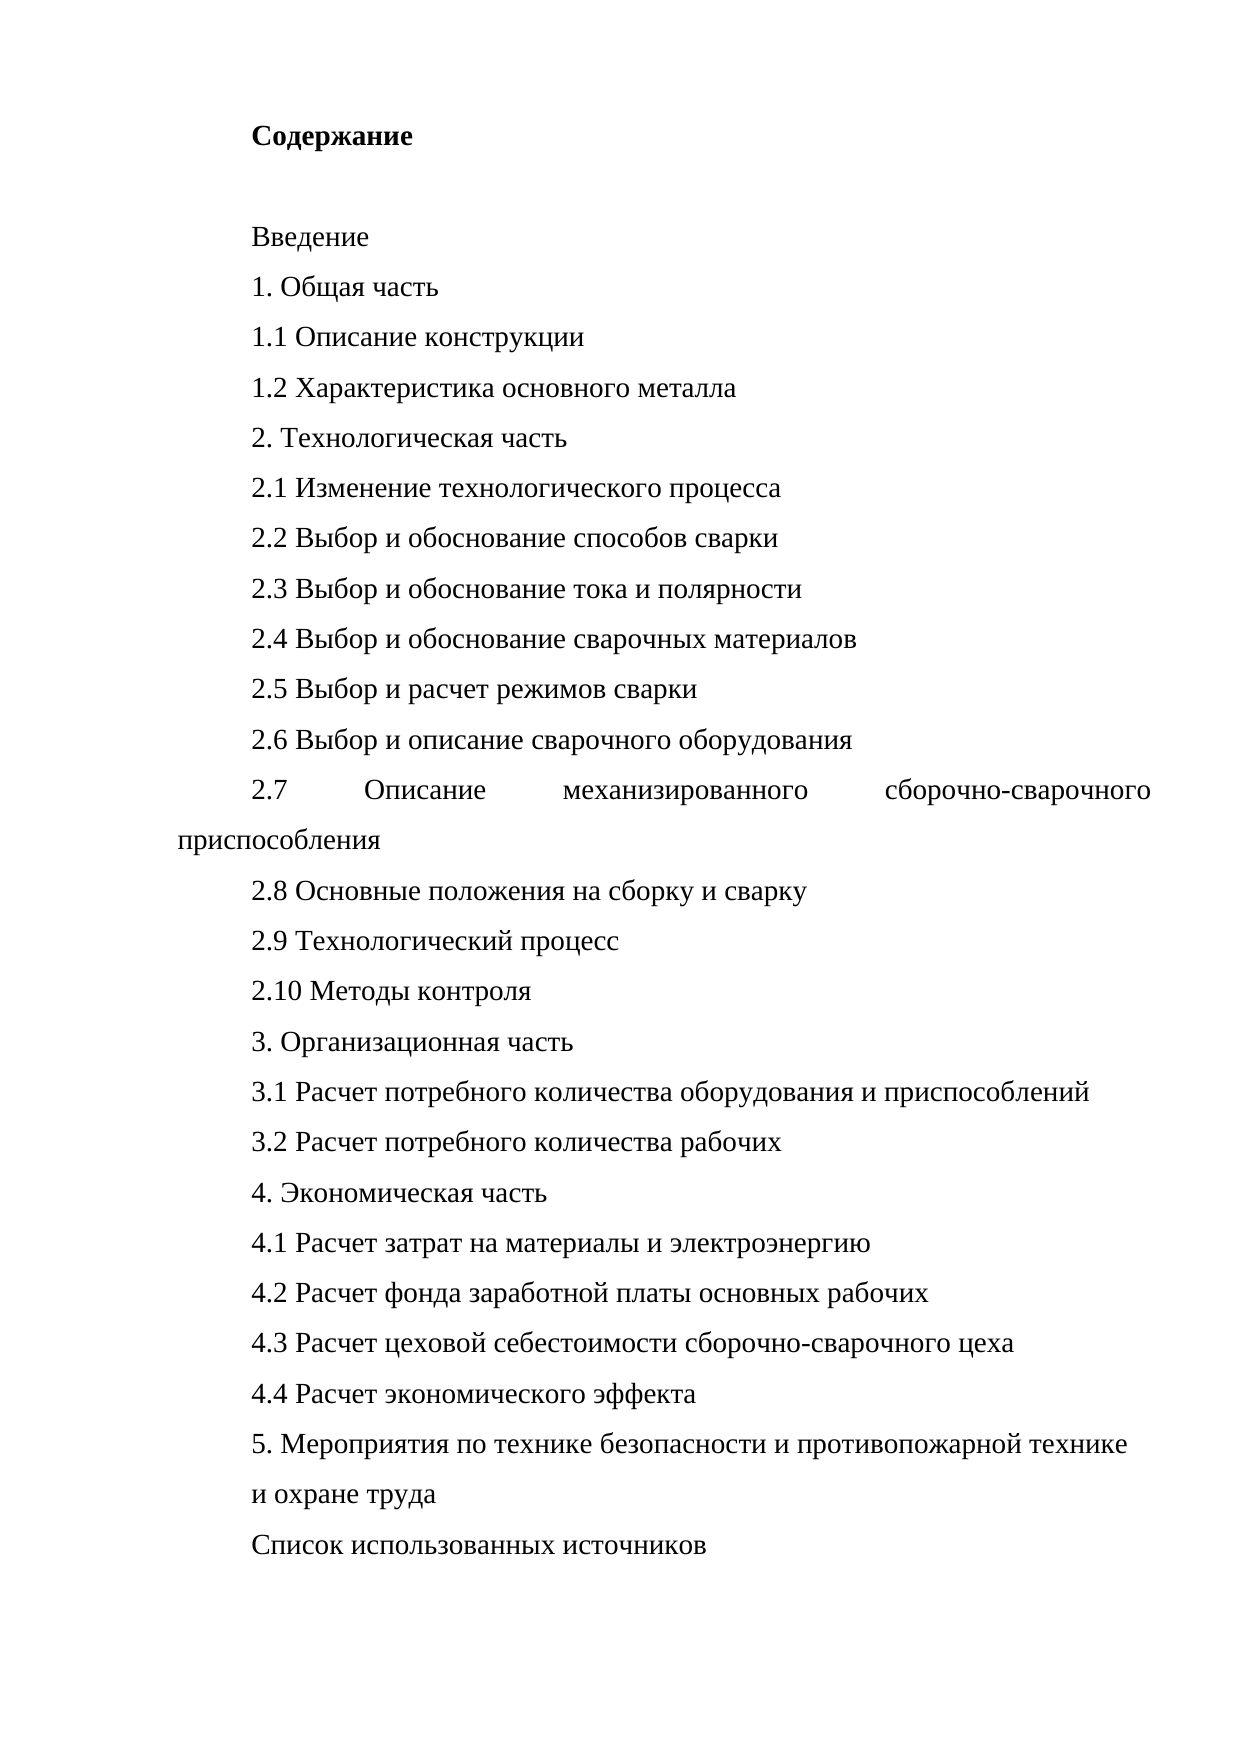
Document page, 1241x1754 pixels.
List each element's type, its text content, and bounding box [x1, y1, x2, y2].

text 1.1 Описание конструкции [177, 319, 1152, 353]
text Список использованных источников [177, 1527, 1152, 1560]
text 4. Экономическая часть [177, 1175, 1152, 1208]
text 2.10 Методы контроля [177, 973, 1152, 1007]
text 5. Мероприятия по технике безопасности и противопожарной технике [177, 1426, 1152, 1460]
text 1. Общая часть [177, 269, 1152, 303]
text 4.1 Расчет затрат на материалы и электроэнергию [177, 1225, 1152, 1258]
text 2.7 Описание механизированного сборочно-сварочного приспособления [177, 772, 1152, 856]
text 2.1 Изменение технологического процесса [177, 470, 1152, 504]
text 3.2 Расчет потребного количества рабочих [177, 1124, 1152, 1158]
text Содержание [177, 118, 1152, 152]
text 2.2 Выбор и обоснование способов сварки [177, 521, 1152, 554]
text 2.4 Выбор и обоснование сварочных материалов [177, 621, 1152, 655]
text 4.3 Расчет цеховой себестоимости сборочно-сварочного цеха [177, 1326, 1152, 1359]
text 2.9 Технологический процесс [177, 923, 1152, 957]
text 2.8 Основные положения на сборку и сварку [177, 873, 1152, 906]
text и охране труда [177, 1477, 1152, 1510]
text 2.3 Выбор и обоснование тока и полярности [177, 571, 1152, 604]
text 2.5 Выбор и расчет режимов сварки [177, 672, 1152, 705]
text 3.1 Расчет потребного количества оборудования и приспособлений [177, 1074, 1152, 1108]
text 2. Технологическая часть [177, 420, 1152, 453]
text 4.4 Расчет экономического эффекта [177, 1376, 1152, 1409]
text 4.2 Расчет фонда заработной платы основных рабочих [177, 1275, 1152, 1309]
text 3. Организационная часть [177, 1024, 1152, 1057]
text 2.6 Выбор и описание сварочного оборудования [177, 722, 1152, 755]
text 1.2 Характеристика основного металла [177, 370, 1152, 403]
text Введение [177, 219, 1152, 252]
